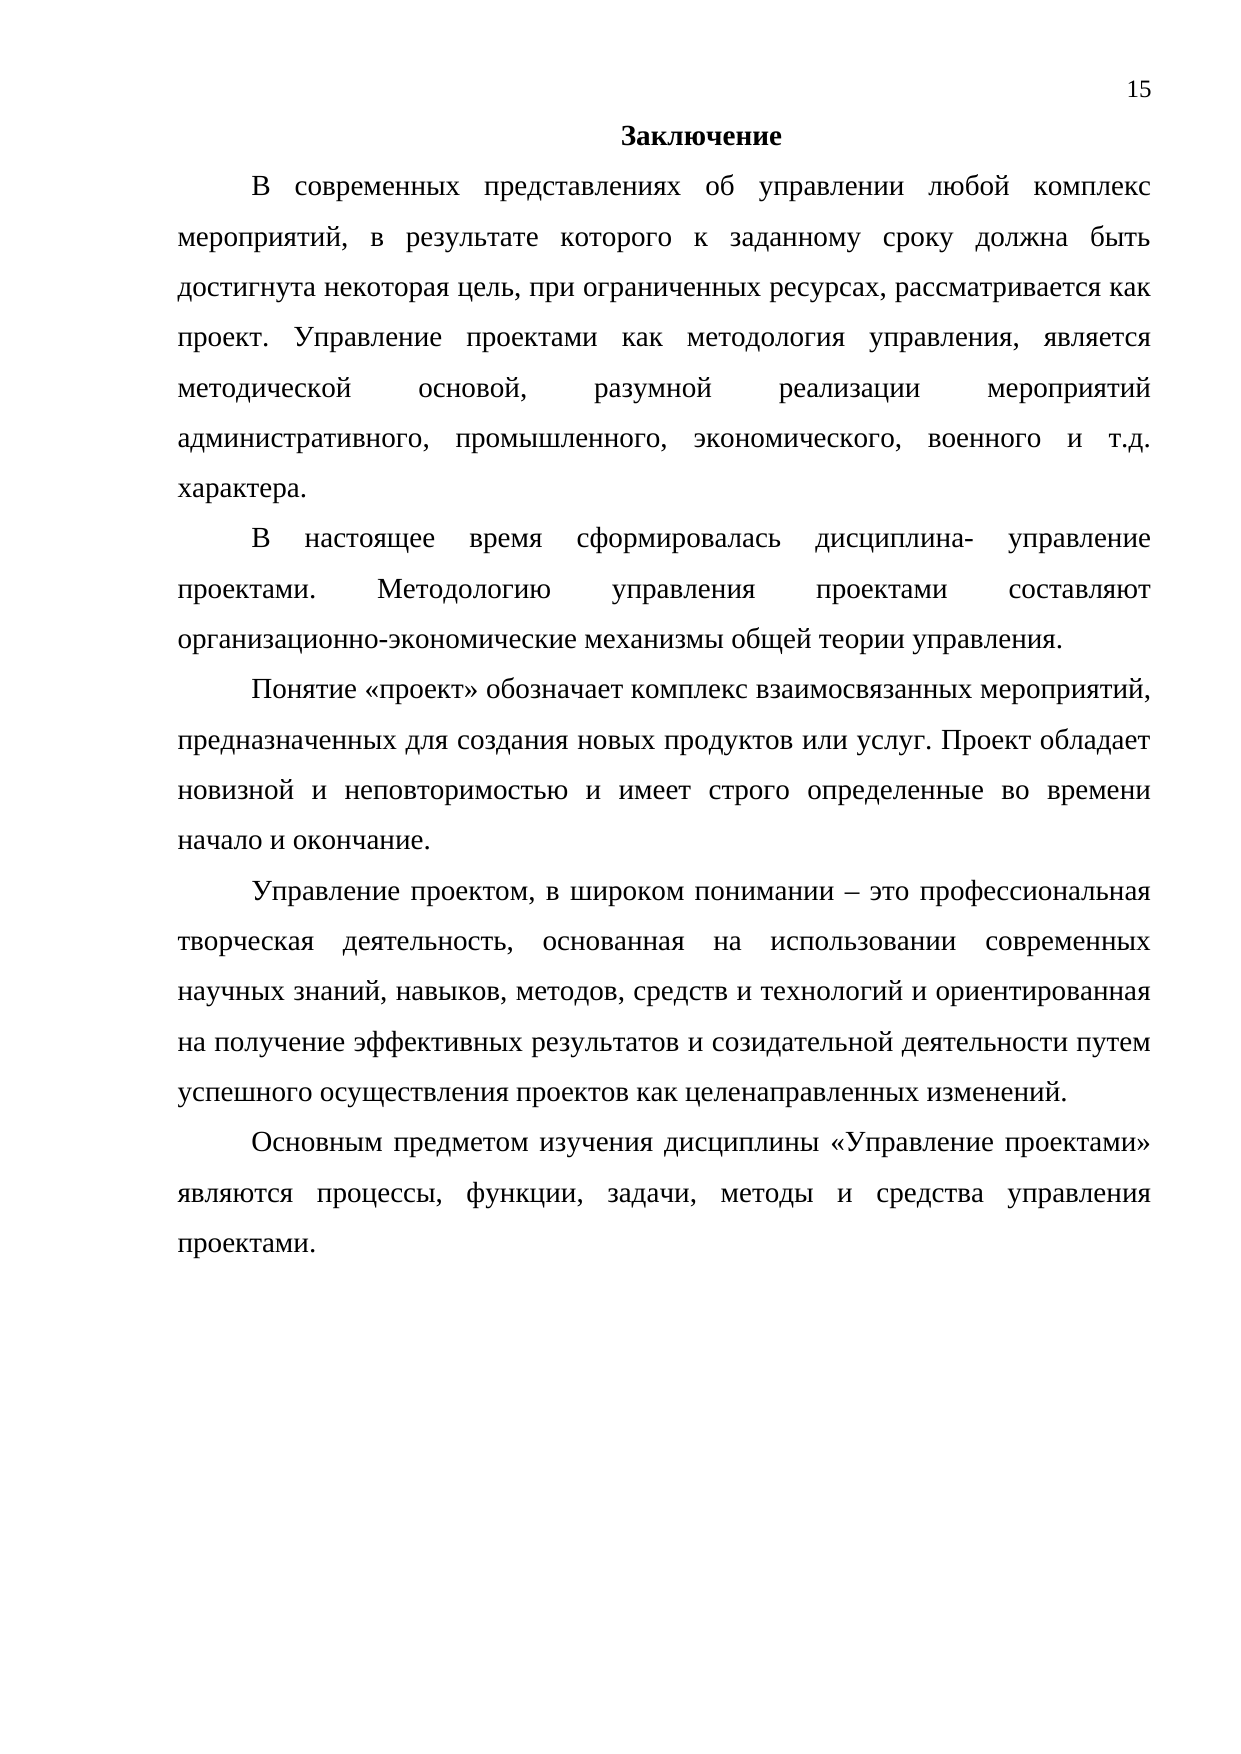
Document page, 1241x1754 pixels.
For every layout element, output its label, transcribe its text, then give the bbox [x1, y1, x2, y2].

text В современных представлениях об управлении любой комплекс мероприятий, в результате которого к заданному сроку должна быть достигнута некоторая цель, при ограниченных ресурсах, рассматривается как проект. Управление проектами как методология управления, является методической основой, разумной реализации мероприятий административного, промышленного, экономического, военного и т.д. характера. [177, 168, 1152, 504]
text В настоящее время сформировалась дисциплина- управление проектами. Методологию управления проектами составляют организационно-экономические механизмы общей теории управления. [177, 521, 1152, 655]
text Заключение [177, 118, 1152, 152]
text Управление проектом, в широком понимании – это профессиональная творческая деятельность, основанная на использовании современных научных знаний, навыков, методов, средств и технологий и ориентированная на получение эффективных результатов и созидательной деятельности путем успешного осуществления проектов как целенаправленных изменений. [177, 873, 1152, 1108]
text Основным предметом изучения дисциплины «Управление проектами» являются процессы, функции, задачи, методы и средства управления проектами. [177, 1124, 1152, 1258]
text Понятие «проект» обозначает комплекс взаимосвязанных мероприятий, предназначенных для создания новых продуктов или услуг. Проект обладает новизной и неповторимостью и имеет строго определенные во времени начало и окончание. [177, 672, 1152, 856]
